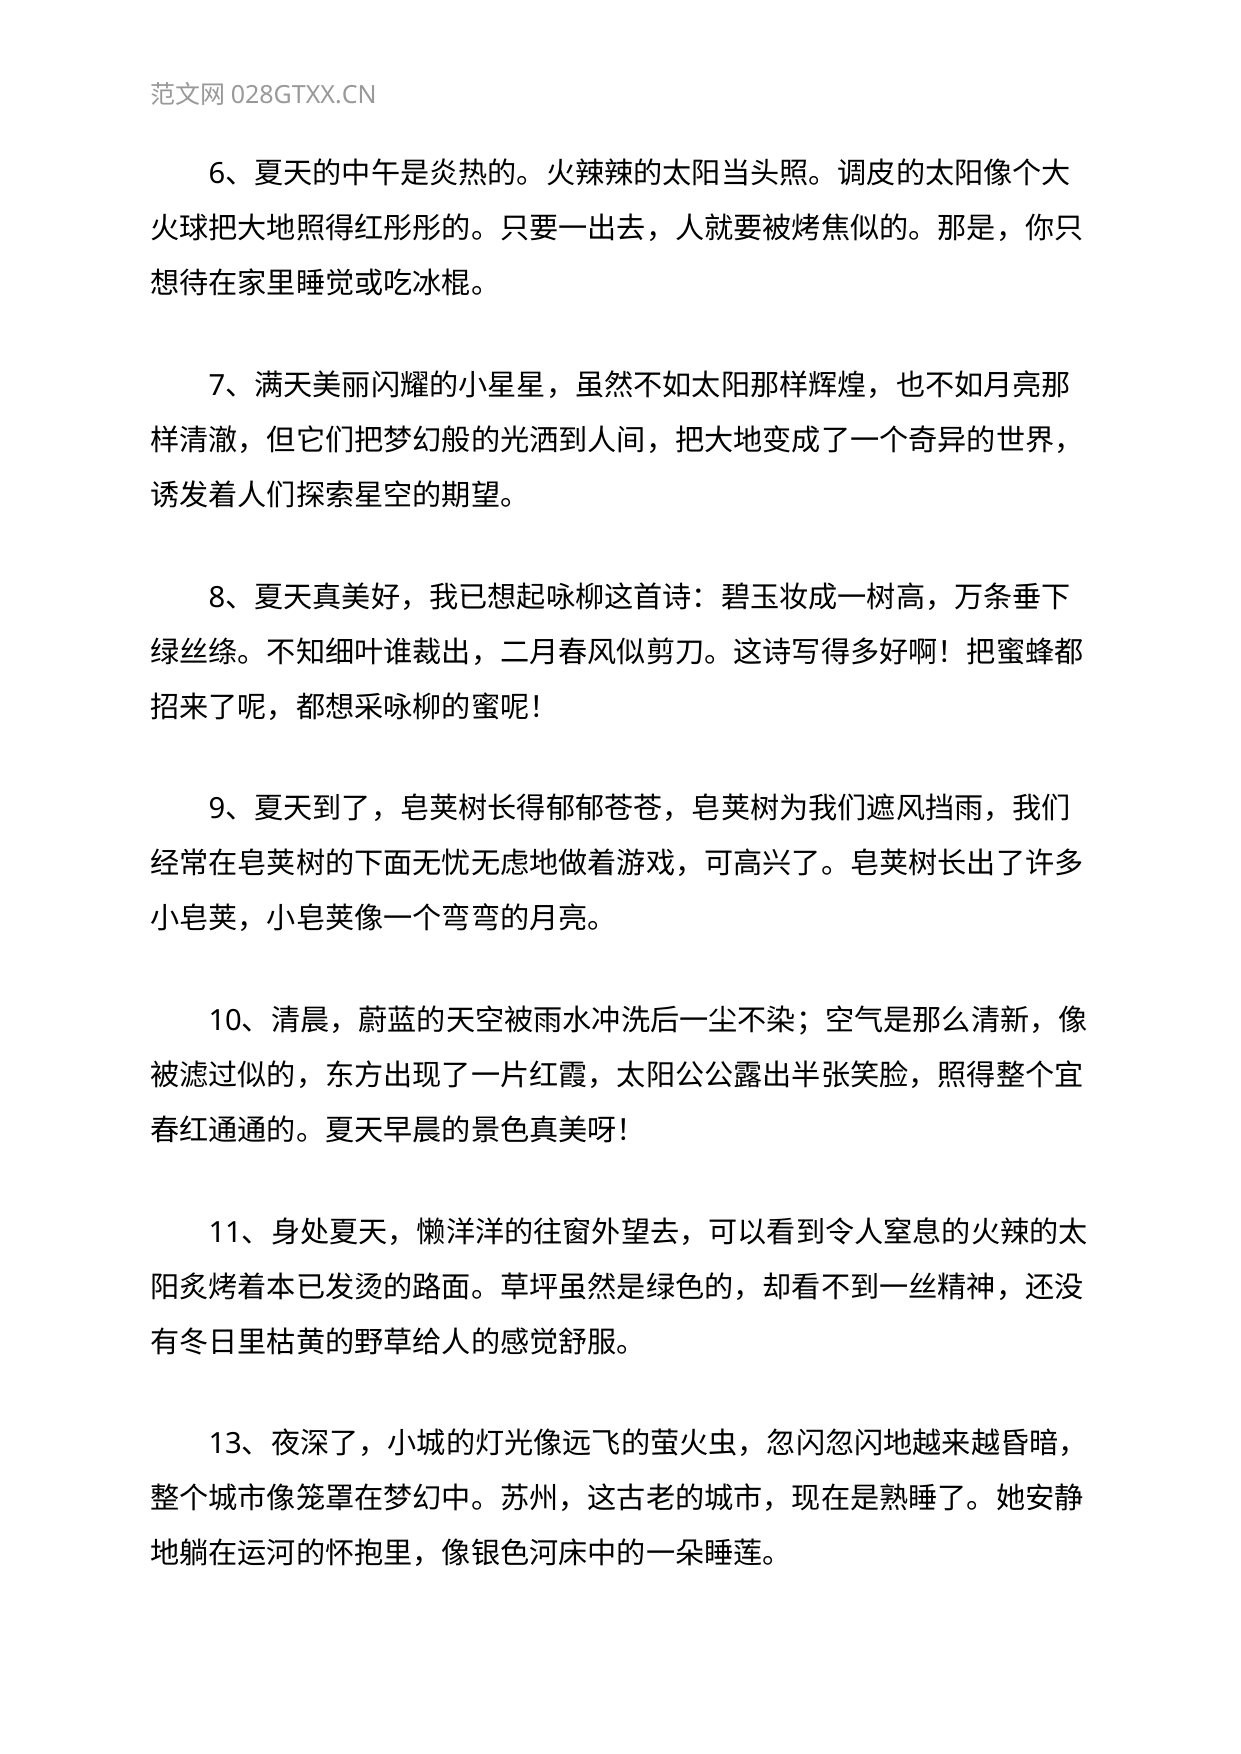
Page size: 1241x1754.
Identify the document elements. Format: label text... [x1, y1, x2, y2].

text 6、夏天的中午是炎热的。火辣辣的太阳当头照。调皮的太阳像个大火球把大地照得红彤彤的。只要一出去，人就要被烤焦似的。那是，你只想待在家里睡觉或吃冰棍。 [150, 150, 1090, 302]
text 10、清晨，蔚蓝的天空被雨水冲洗后一尘不染；空气是那么清新，像被滤过似的，东方出现了一片红霞，太阳公公露出半张笑脸，照得整个宜春红通通的。夏天早晨的景色真美呀！ [150, 997, 1090, 1149]
text 13、夜深了，小城的灯光像远飞的萤火虫，忽闪忽闪地越来越昏暗，整个城市像笼罩在梦幻中。苏州，这古老的城市，现在是熟睡了。她安静地躺在运河的怀抱里，像银色河床中的一朵睡莲。 [150, 1420, 1090, 1572]
text 11、身处夏天，懒洋洋的往窗外望去，可以看到令人窒息的火辣的太阳炙烤着本已发烫的路面。草坪虽然是绿色的，却看不到一丝精神，还没有冬日里枯黄的野草给人的感觉舒服。 [150, 1208, 1090, 1361]
text 9、夏天到了，皂荚树长得郁郁苍苍，皂荚树为我们遮风挡雨，我们经常在皂荚树的下面无忧无虑地做着游戏，可高兴了。皂荚树长出了许多小皂荚，小皂荚像一个弯弯的月亮。 [150, 785, 1090, 937]
text 7、满天美丽闪耀的小星星，虽然不如太阳那样辉煌，也不如月亮那样清澈，但它们把梦幻般的光洒到人间，把大地变成了一个奇异的世界，诱发着人们探索星空的期望。 [150, 362, 1090, 514]
text 8、夏天真美好，我已想起咏柳这首诗：碧玉妆成一树高，万条垂下绿丝绦。不知细叶谁裁出，二月春风似剪刀。这诗写得多好啊！把蜜蜂都招来了呢，都想采咏柳的蜜呢！ [150, 573, 1090, 726]
